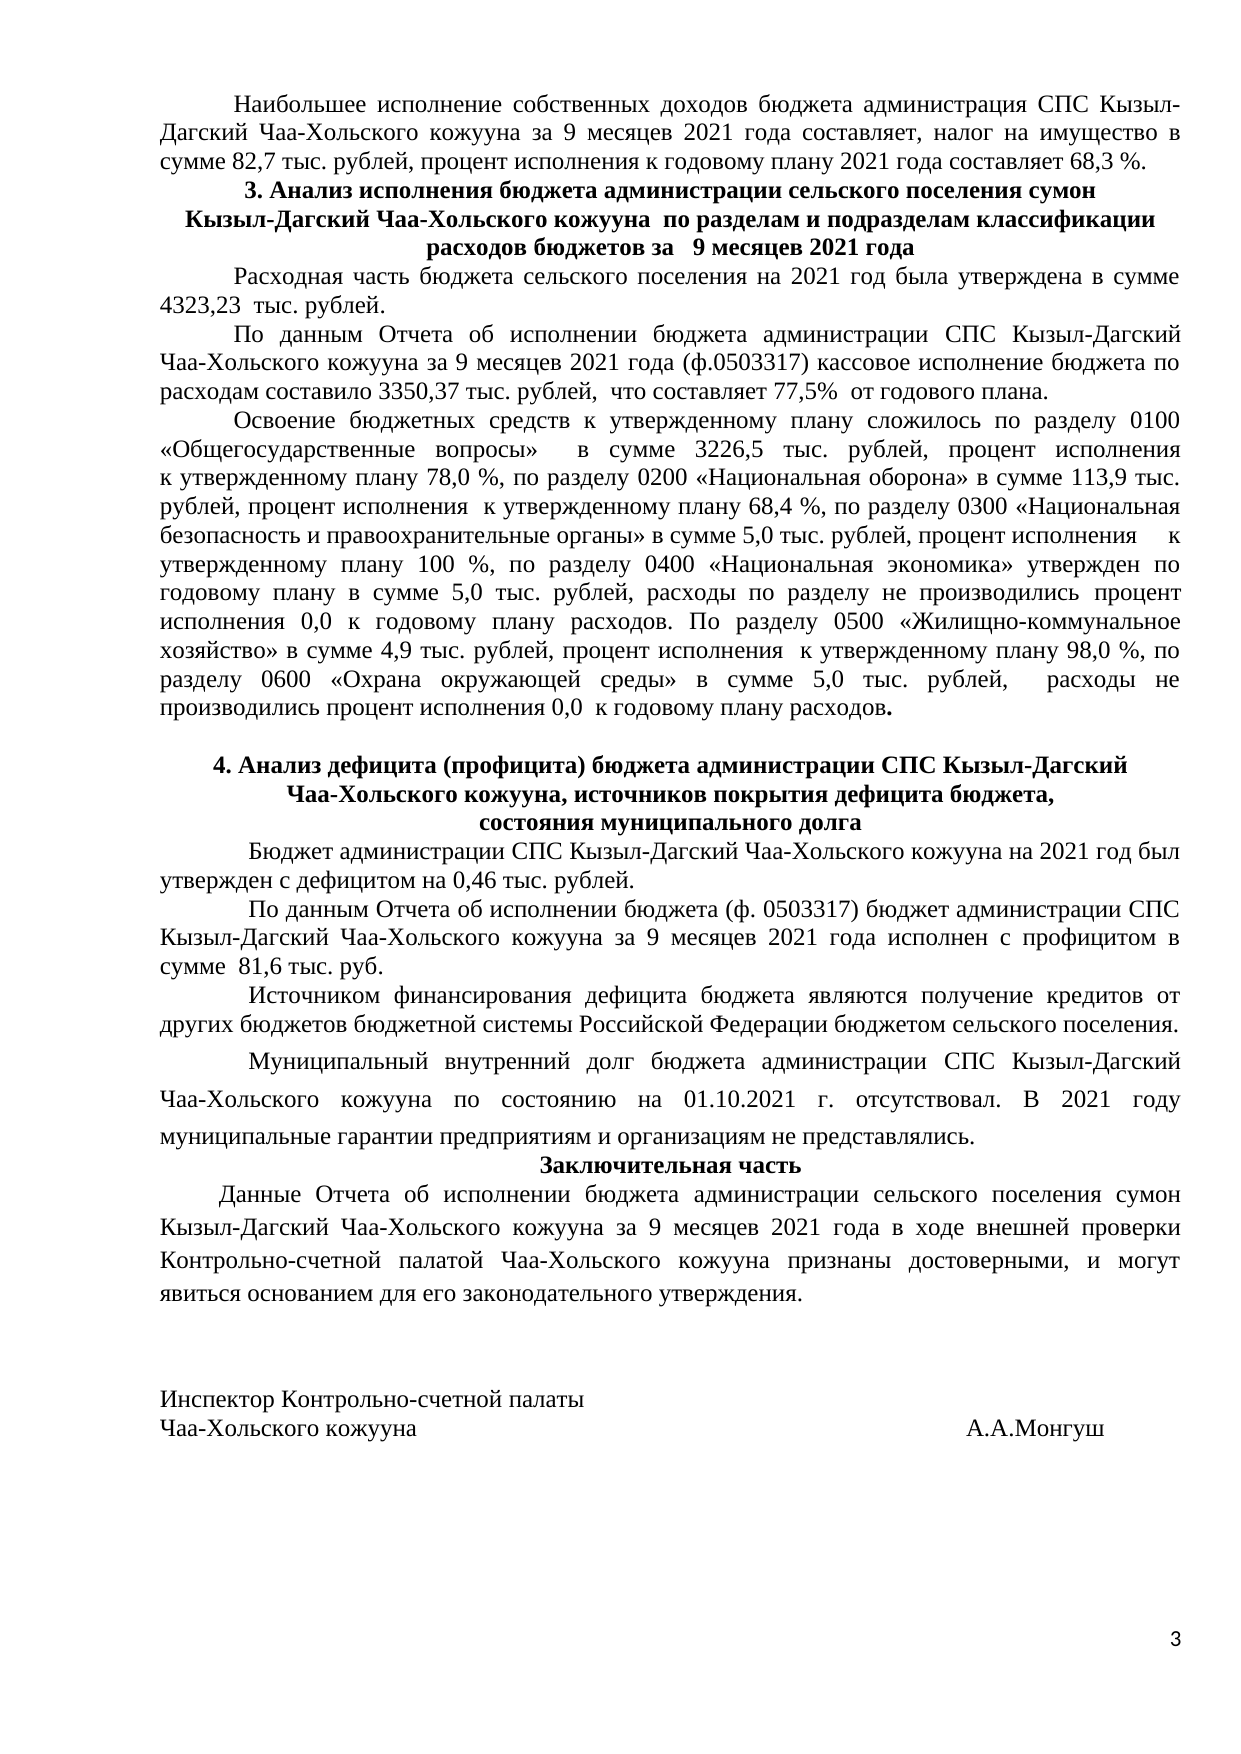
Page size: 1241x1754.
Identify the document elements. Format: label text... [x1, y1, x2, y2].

text Инспектор Контрольно-счетной палаты [159, 1384, 1181, 1413]
text Источником финансирования дефицита бюджета являются получение кредитов от других бюджетов бюджетной системы Российской Федерации бюджетом сельского поселения. [159, 980, 1181, 1037]
text По данным Отчета об исполнении бюджета администрации СПС Кызыл-Дагский Чаа-Хольского кожууна за 9 месяцев 2021 года (ф.0503317) кассовое исполнение бюджета по расходам составило 3350,37 тыс. рублей, что составляет 77,5% от годового плана. [159, 319, 1181, 405]
text Освоение бюджетных средств к утвержденному плану сложилось по разделу 0100 «Общегосударственные вопросы» в сумме 3226,5 тыс. рублей, процент исполнения к утвержденному плану 78,0 %, по разделу 0200 «Национальная оборона» в сумме 113,9 тыс. рублей, процент исполнения к утвержденному плану 68,4 %, по разделу 0300 «Национальная безопасность и правоохранительные органы» в сумме 5,0 тыс. рублей, процент исполнения к утвержденному плану 100 %, по разделу 0400 «Национальная экономика» утвержден по годовому плану в сумме 5,0 тыс. рублей, расходы по разделу не производились процент исполнения 0,0 к годовому плану расходов. По разделу 0500 «Жилищно-коммунальное хозяйство» в сумме 4,9 тыс. рублей, процент исполнения к утвержденному плану 98,0 %, по разделу 0600 «Охрана окружающей среды» в сумме 5,0 тыс. рублей, расходы не производились процент исполнения 0,0 к годовому плану расходов. [159, 405, 1181, 721]
text Наибольшее исполнение собственных доходов бюджета администрация СПС Кызыл-Дагский Чаа-Хольского кожууна за 9 месяцев 2021 года составляет, налог на имущество в сумме 82,7 тыс. рублей, процент исполнения к годовому плану 2021 года составляет 68,3 %. [159, 89, 1181, 175]
text 3. Анализ исполнения бюджета администрации сельского поселения сумон Кызыл-Дагский Чаа-Хольского кожууна по разделам и подразделам классификации расходов бюджетов за 9 месяцев 2021 года [159, 175, 1181, 261]
text Заключительная часть [159, 1150, 1181, 1179]
text Бюджет администрации СПС Кызыл-Дагский Чаа-Хольского кожууна на 2021 год был утвержден с дефицитом на 0,46 тыс. рублей. [159, 836, 1181, 894]
text По данным Отчета об исполнении бюджета (ф. 0503317) бюджет администрации СПС Кызыл-Дагский Чаа-Хольского кожууна за 9 месяцев 2021 года исполнен с профицитом в сумме 81,6 тыс. руб. [159, 894, 1181, 980]
text Чаа-Хольского кожууна А.А.Монгуш [159, 1413, 1181, 1441]
text состояния муниципального долга [159, 807, 1181, 836]
text Данные Отчета об исполнении бюджета администрации сельского поселения сумон Кызыл-Дагский Чаа-Хольского кожууна за 9 месяцев 2021 года в ходе внешней проверки Контрольно-счетной палатой Чаа-Хольского кожууна признаны достоверными, и могут явиться основанием для его законодательного утверждения. [159, 1179, 1181, 1306]
text Муниципальный внутренний долг бюджета администрации СПС Кызыл-Дагский Чаа-Хольского кожууна по состоянию на 01.10.2021 г. отсутствовал. В 2021 году муниципальные гарантии предприятиям и организациям не представлялись. [159, 1037, 1181, 1150]
text 4. Анализ дефицита (профицита) бюджета администрации СПС Кызыл-Дагский Чаа-Хольского кожууна, источников покрытия дефицита бюджета, [159, 750, 1181, 807]
text Расходная часть бюджета сельского поселения на 2021 год была утверждена в сумме 4323,23 тыс. рублей. [159, 261, 1181, 319]
